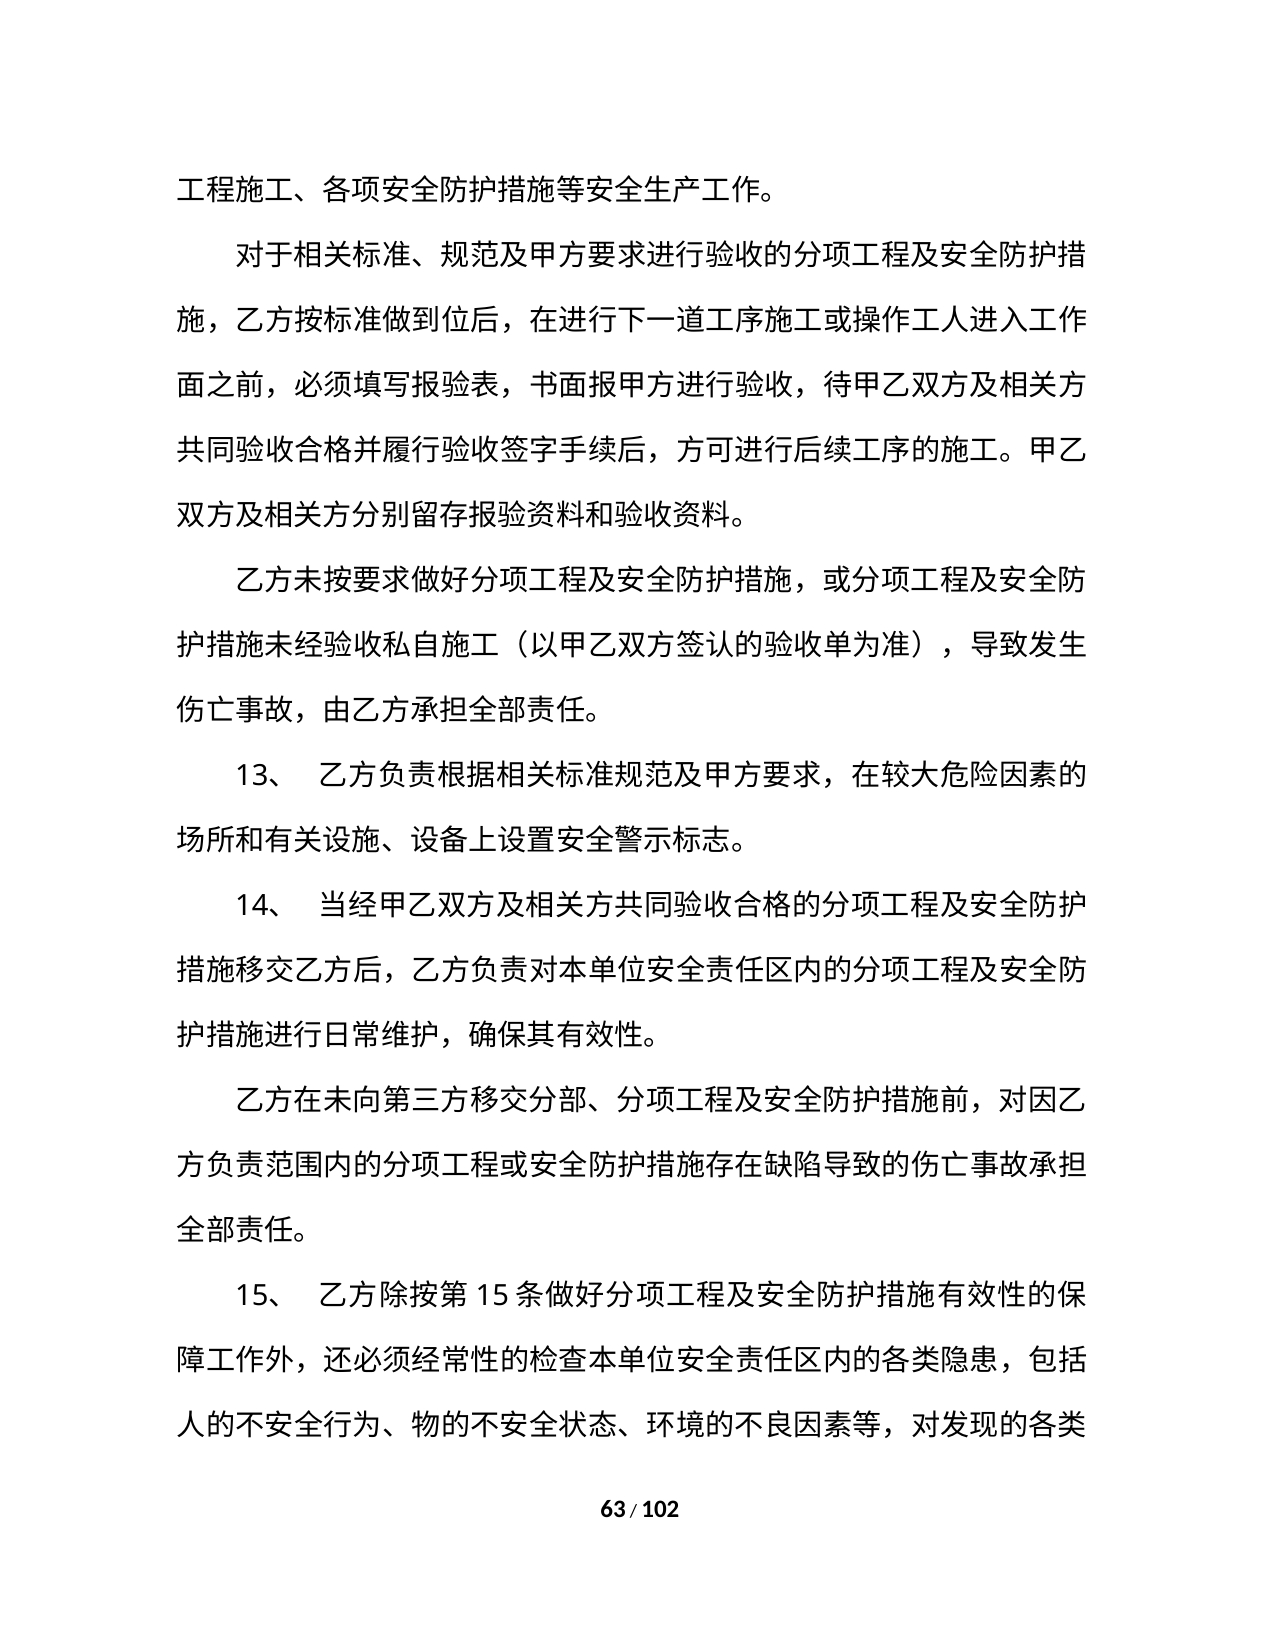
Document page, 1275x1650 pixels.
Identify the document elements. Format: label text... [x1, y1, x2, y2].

text 对于相关标准、规范及甲方要求进行验收的分项工程及安全防护措施，乙方按标准做到位后，在进行下一道工序施工或操作工人进入工作面之前，必须填写报验表，书面报甲方进行验收，待甲乙双方及相关方共同验收合格并履行验收签字手续后，方可进行后续工序的施工。甲乙双方及相关方分别留存报验资料和验收资料。 [177, 220, 1087, 545]
list 当经甲乙双方及相关方共同验收合格的分项工程及安全防护措施移交乙方后，乙方负责对本单位安全责任区内的分项工程及安全防护措施进行日常维护，确保其有效性。 [177, 870, 1087, 1065]
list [177, 155, 1087, 220]
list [177, 1260, 1087, 1455]
text 乙方在未向第三方移交分部、分项工程及安全防护措施前，对因乙方负责范围内的分项工程或安全防护措施存在缺陷导致的伤亡事故承担全部责任。 [177, 1065, 1087, 1260]
list 乙方负责根据相关标准规范及甲方要求，在较大危险因素的场所和有关设施、设备上设置安全警示标志。 [177, 740, 1087, 870]
text 乙方未按要求做好分项工程及安全防护措施，或分项工程及安全防护措施未经验收私自施工（以甲乙双方签认的验收单为准），导致发生伤亡事故，由乙方承担全部责任。 [177, 545, 1087, 740]
